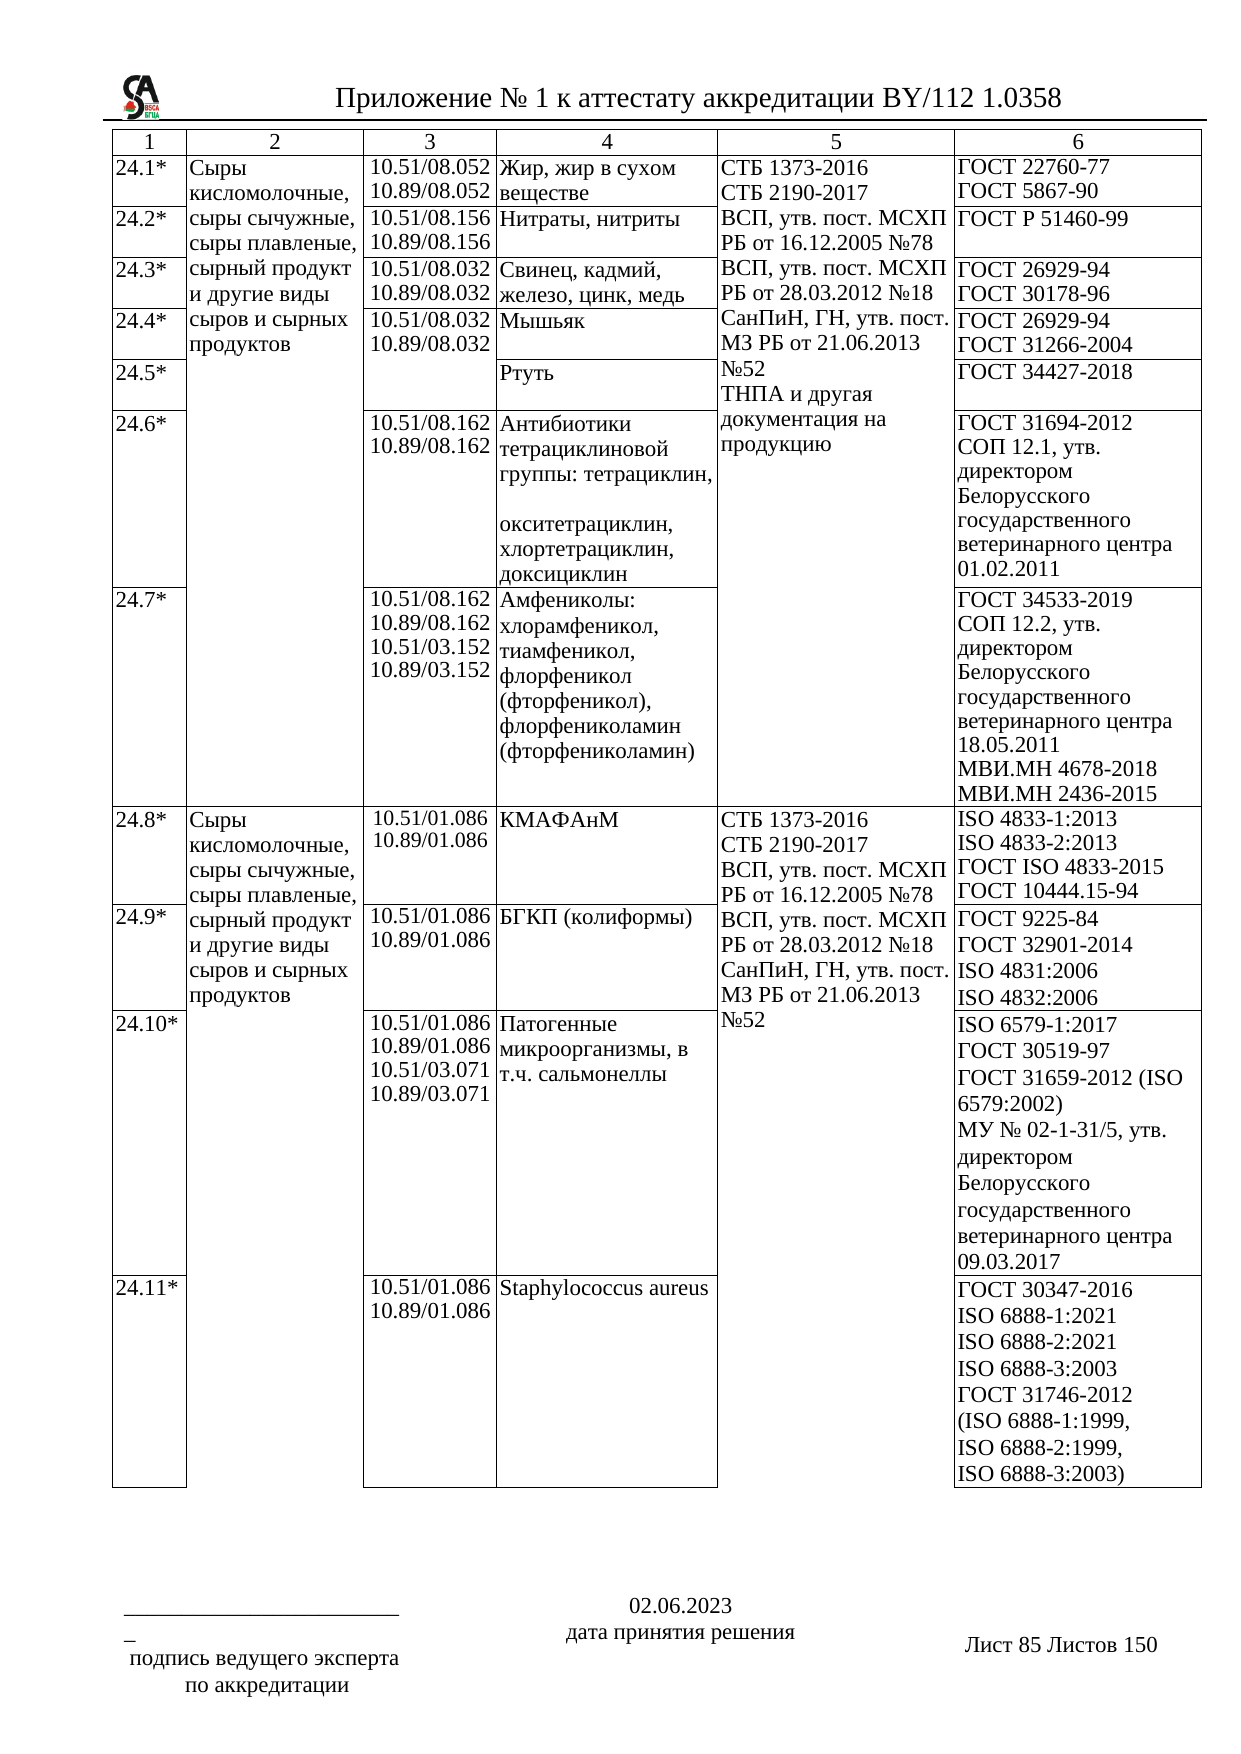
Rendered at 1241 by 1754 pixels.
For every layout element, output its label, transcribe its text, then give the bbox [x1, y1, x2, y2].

table_header 6 [955, 130, 1201, 154]
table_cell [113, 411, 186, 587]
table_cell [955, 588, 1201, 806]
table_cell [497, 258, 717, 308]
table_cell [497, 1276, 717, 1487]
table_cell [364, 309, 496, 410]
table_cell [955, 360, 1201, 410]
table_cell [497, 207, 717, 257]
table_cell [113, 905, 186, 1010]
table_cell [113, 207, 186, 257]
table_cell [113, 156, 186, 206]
picture [122, 73, 160, 120]
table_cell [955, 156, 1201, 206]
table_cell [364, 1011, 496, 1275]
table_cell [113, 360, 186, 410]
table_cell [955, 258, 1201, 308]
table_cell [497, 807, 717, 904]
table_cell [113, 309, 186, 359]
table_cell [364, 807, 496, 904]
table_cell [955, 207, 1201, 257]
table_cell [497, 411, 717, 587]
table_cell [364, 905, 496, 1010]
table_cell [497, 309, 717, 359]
table_header 3 [364, 130, 496, 154]
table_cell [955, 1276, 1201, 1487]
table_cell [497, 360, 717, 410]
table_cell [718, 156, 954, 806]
table_header 4 [497, 130, 717, 154]
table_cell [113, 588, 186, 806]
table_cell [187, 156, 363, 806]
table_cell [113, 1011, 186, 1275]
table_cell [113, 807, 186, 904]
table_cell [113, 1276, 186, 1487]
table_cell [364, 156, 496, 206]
table_header 5 [718, 130, 954, 154]
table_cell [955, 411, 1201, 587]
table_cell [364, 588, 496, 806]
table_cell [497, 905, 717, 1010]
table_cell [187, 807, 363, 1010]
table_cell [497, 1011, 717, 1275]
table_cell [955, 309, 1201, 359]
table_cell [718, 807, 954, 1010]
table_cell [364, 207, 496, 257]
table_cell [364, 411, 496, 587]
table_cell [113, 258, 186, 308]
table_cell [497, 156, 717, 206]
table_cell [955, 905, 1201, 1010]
table_header 1 [113, 130, 186, 154]
table_header 2 [187, 130, 363, 154]
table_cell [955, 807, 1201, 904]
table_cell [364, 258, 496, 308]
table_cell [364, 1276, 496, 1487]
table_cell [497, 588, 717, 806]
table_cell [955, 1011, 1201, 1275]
